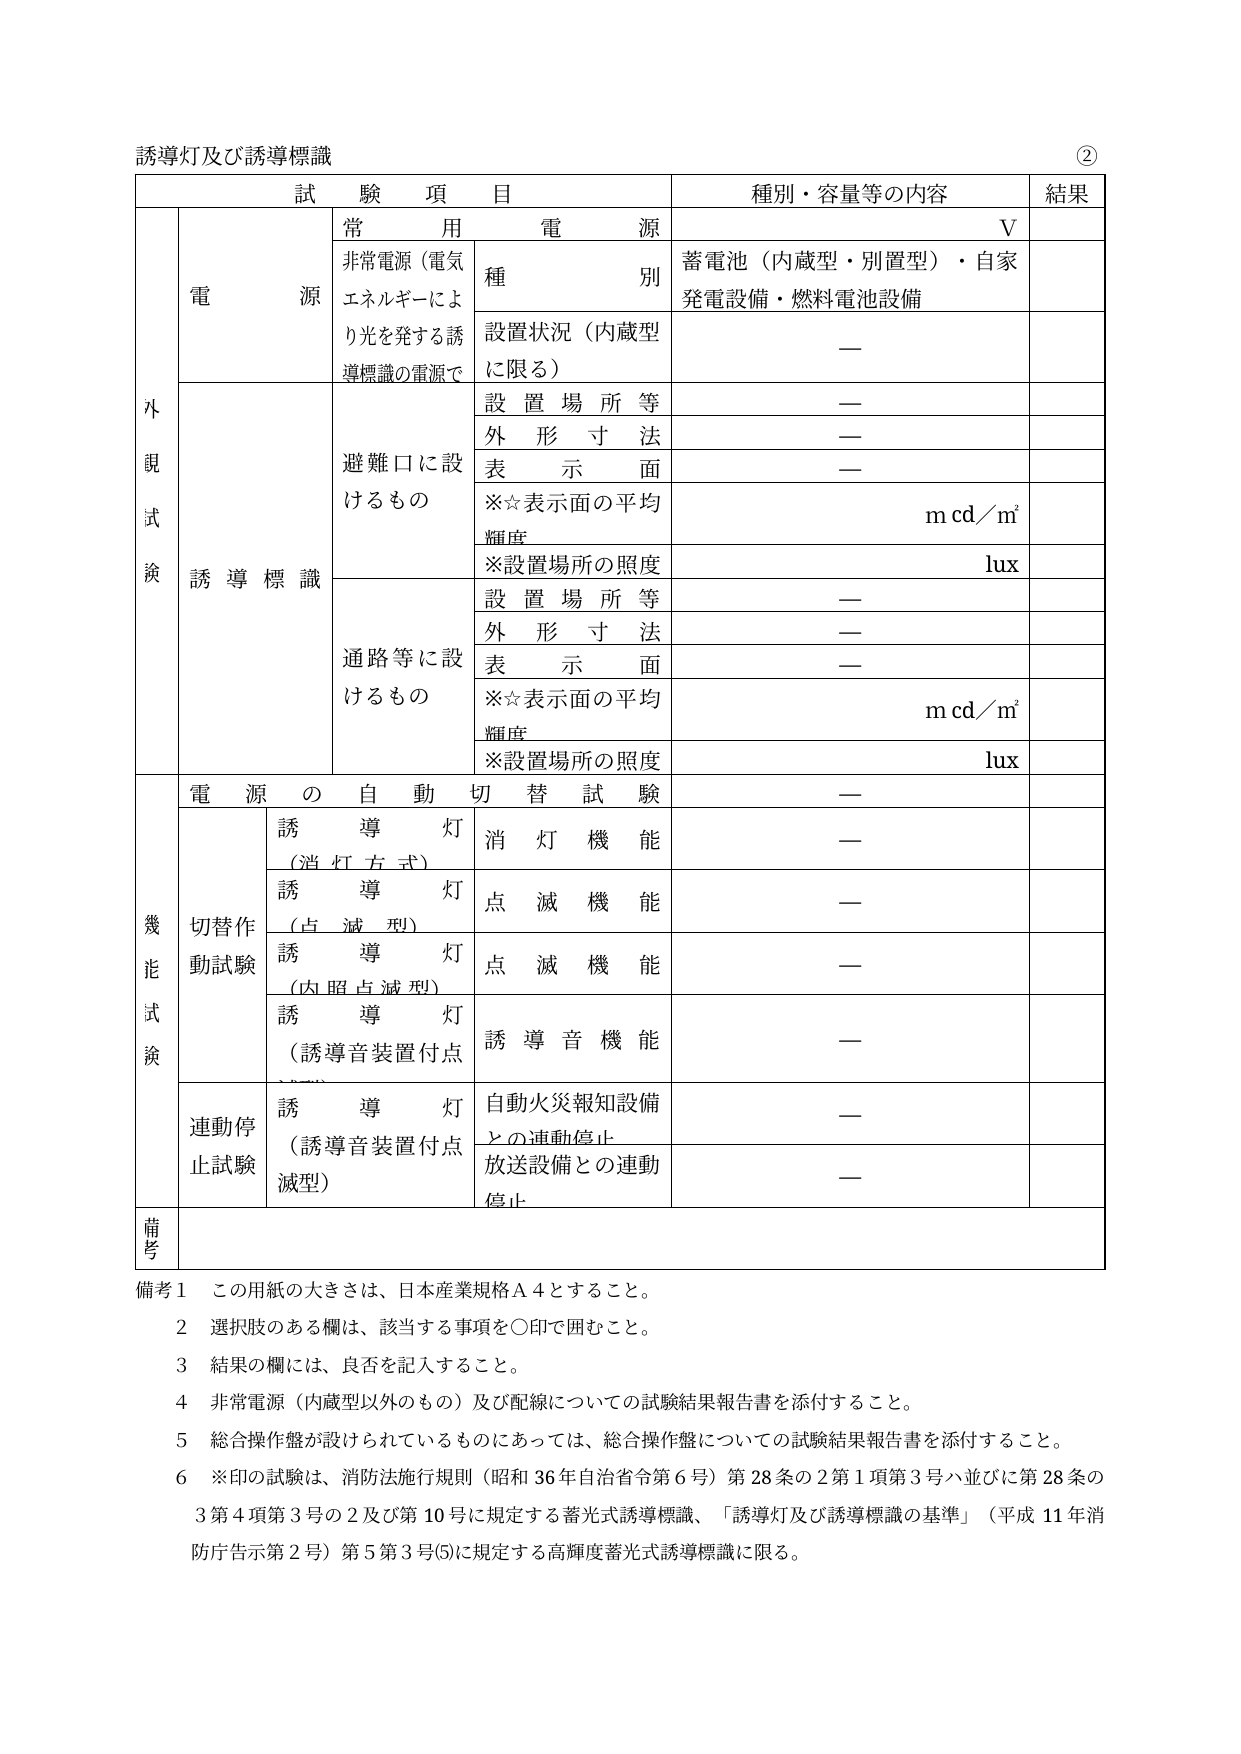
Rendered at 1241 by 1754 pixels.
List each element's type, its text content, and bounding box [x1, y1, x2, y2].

table_cell ※設置場所の照度 [475, 545, 671, 578]
table_cell [1030, 741, 1104, 773]
table_cell 常用電源 [333, 208, 671, 240]
table_cell 誘導灯 （誘導音装置付点滅型） [267, 995, 474, 1082]
table_cell [1030, 775, 1104, 807]
table_cell [1030, 870, 1104, 932]
table_cell 備考 [136, 1208, 178, 1269]
table_cell 点滅機能 [475, 933, 671, 994]
table_cell ― [672, 933, 1029, 994]
table_cell 誘導標識 [179, 383, 332, 773]
table_cell [1030, 241, 1104, 311]
table_cell 自動火災報知設備との連動停止 [475, 1083, 671, 1144]
table_cell [1030, 612, 1104, 644]
table_cell [1030, 416, 1104, 448]
table_cell 連動停止試験 [179, 1083, 266, 1207]
table_cell [1030, 545, 1104, 578]
table_cell ― [672, 312, 1029, 382]
table_cell 外形寸法 [475, 612, 671, 644]
table_cell ※☆表示面の平均輝度 [475, 679, 671, 740]
table_cell [1030, 679, 1104, 740]
table_cell 外観試験 [136, 208, 178, 773]
table_cell lux [672, 545, 1029, 578]
table_cell [1030, 1083, 1104, 1144]
table_cell 避難口に設けるもの [333, 383, 474, 578]
text ４ 非常電源（内蔵型以外のもの）及び配線についての試験結果報告書を添付すること。 [135, 1383, 1105, 1420]
table_cell 放送設備との連動停止 [475, 1145, 671, 1207]
table_cell 外形寸法 [475, 416, 671, 448]
text 備考１ この用紙の大きさは、日本産業規格Ａ４とすること。 [135, 1270, 1105, 1308]
table_cell ― [672, 383, 1029, 415]
table_cell ― [672, 612, 1029, 644]
table_cell [1030, 995, 1104, 1082]
table_cell [1030, 450, 1104, 482]
table_cell ― [672, 450, 1029, 482]
table_cell 電源 [179, 208, 332, 382]
table_cell 表示面 [475, 450, 671, 482]
table_cell 切替作動試験 [179, 808, 266, 1082]
table_cell 誘導灯 （内照点滅型） [267, 933, 474, 994]
table_cell 機能試験 [136, 775, 178, 1207]
table_cell 誘導灯 （点滅型） [267, 870, 474, 932]
table_cell [1030, 1145, 1104, 1207]
text ６ ※印の試験は、消防法施行規則（昭和36年自治省令第６号）第28条の２第１項第３号ハ並びに第28条の３第４項第３号の２及び第10号に規定する蓄光式誘導標識、「誘導灯及び誘導標識の基準」（平成11年消防庁告示第２号）第５第３号⑸に規定する高輝度蓄光式誘導標識に限る。 [135, 1458, 1105, 1570]
table_cell 非常電源（電気エネルギーにより光を発する誘導標識の電源であって、内蔵型のものを含む。） [333, 241, 474, 382]
table_cell 誘導灯 （消灯方式） [267, 808, 474, 869]
table_cell ｍcd／㎡ [672, 679, 1029, 740]
table_cell [179, 1208, 1104, 1269]
table_cell 蓄電池（内蔵型・別置型）・自家発電設備・燃料電池設備 [672, 241, 1029, 311]
table_cell [1030, 383, 1104, 415]
table_cell ― [672, 808, 1029, 869]
table_header 結果 [1030, 175, 1104, 207]
table_cell 誘導音機能 [475, 995, 671, 1082]
table_cell 点滅機能 [475, 870, 671, 932]
table_cell ※☆表示面の平均輝度 [475, 483, 671, 544]
table_cell ― [672, 775, 1029, 807]
table_cell [1030, 579, 1104, 611]
table_cell [1030, 208, 1104, 240]
table_cell 通路等に設けるもの [333, 579, 474, 773]
table_cell [1030, 312, 1104, 382]
table_cell 消灯機能 [475, 808, 671, 869]
table_cell ― [672, 645, 1029, 678]
table_cell [1030, 645, 1104, 678]
table_cell ― [672, 870, 1029, 932]
table_cell [1030, 483, 1104, 544]
table_cell ｍcd／㎡ [672, 483, 1029, 544]
table_cell Ｖ [672, 208, 1029, 240]
text ２ 選択肢のある欄は、該当する事項を○印で囲むこと。 [135, 1308, 1105, 1345]
table_cell 種別 [475, 241, 671, 311]
table_cell 設置場所等 [475, 383, 671, 415]
table_cell 表示面 [475, 645, 671, 678]
table_header 試験項目 [136, 175, 671, 207]
table_cell [1030, 933, 1104, 994]
table_cell [1030, 808, 1104, 869]
text ５ 総合操作盤が設けられているものにあっては、総合操作盤についての試験結果報告書を添付すること。 [135, 1420, 1105, 1458]
table_cell ― [672, 1145, 1029, 1207]
table_cell 電源の自動切替試験 [179, 775, 671, 807]
table_cell 設置場所等 [475, 579, 671, 611]
table_cell lux [672, 741, 1029, 773]
table_cell ― [672, 579, 1029, 611]
table_cell 誘導灯 （誘導音装置付点滅型） [267, 1083, 474, 1207]
table_cell ※設置場所の照度 [475, 741, 671, 773]
text ３ 結果の欄には、良否を記入すること。 [135, 1345, 1105, 1383]
text 誘導灯及び誘導標識 ② [135, 136, 1105, 173]
table_cell ― [672, 1083, 1029, 1144]
table_header 種別・容量等の内容 [672, 175, 1029, 207]
table_cell 設置状況（内蔵型に限る） [475, 312, 671, 382]
table_cell ― [672, 416, 1029, 448]
table_cell ― [672, 995, 1029, 1082]
